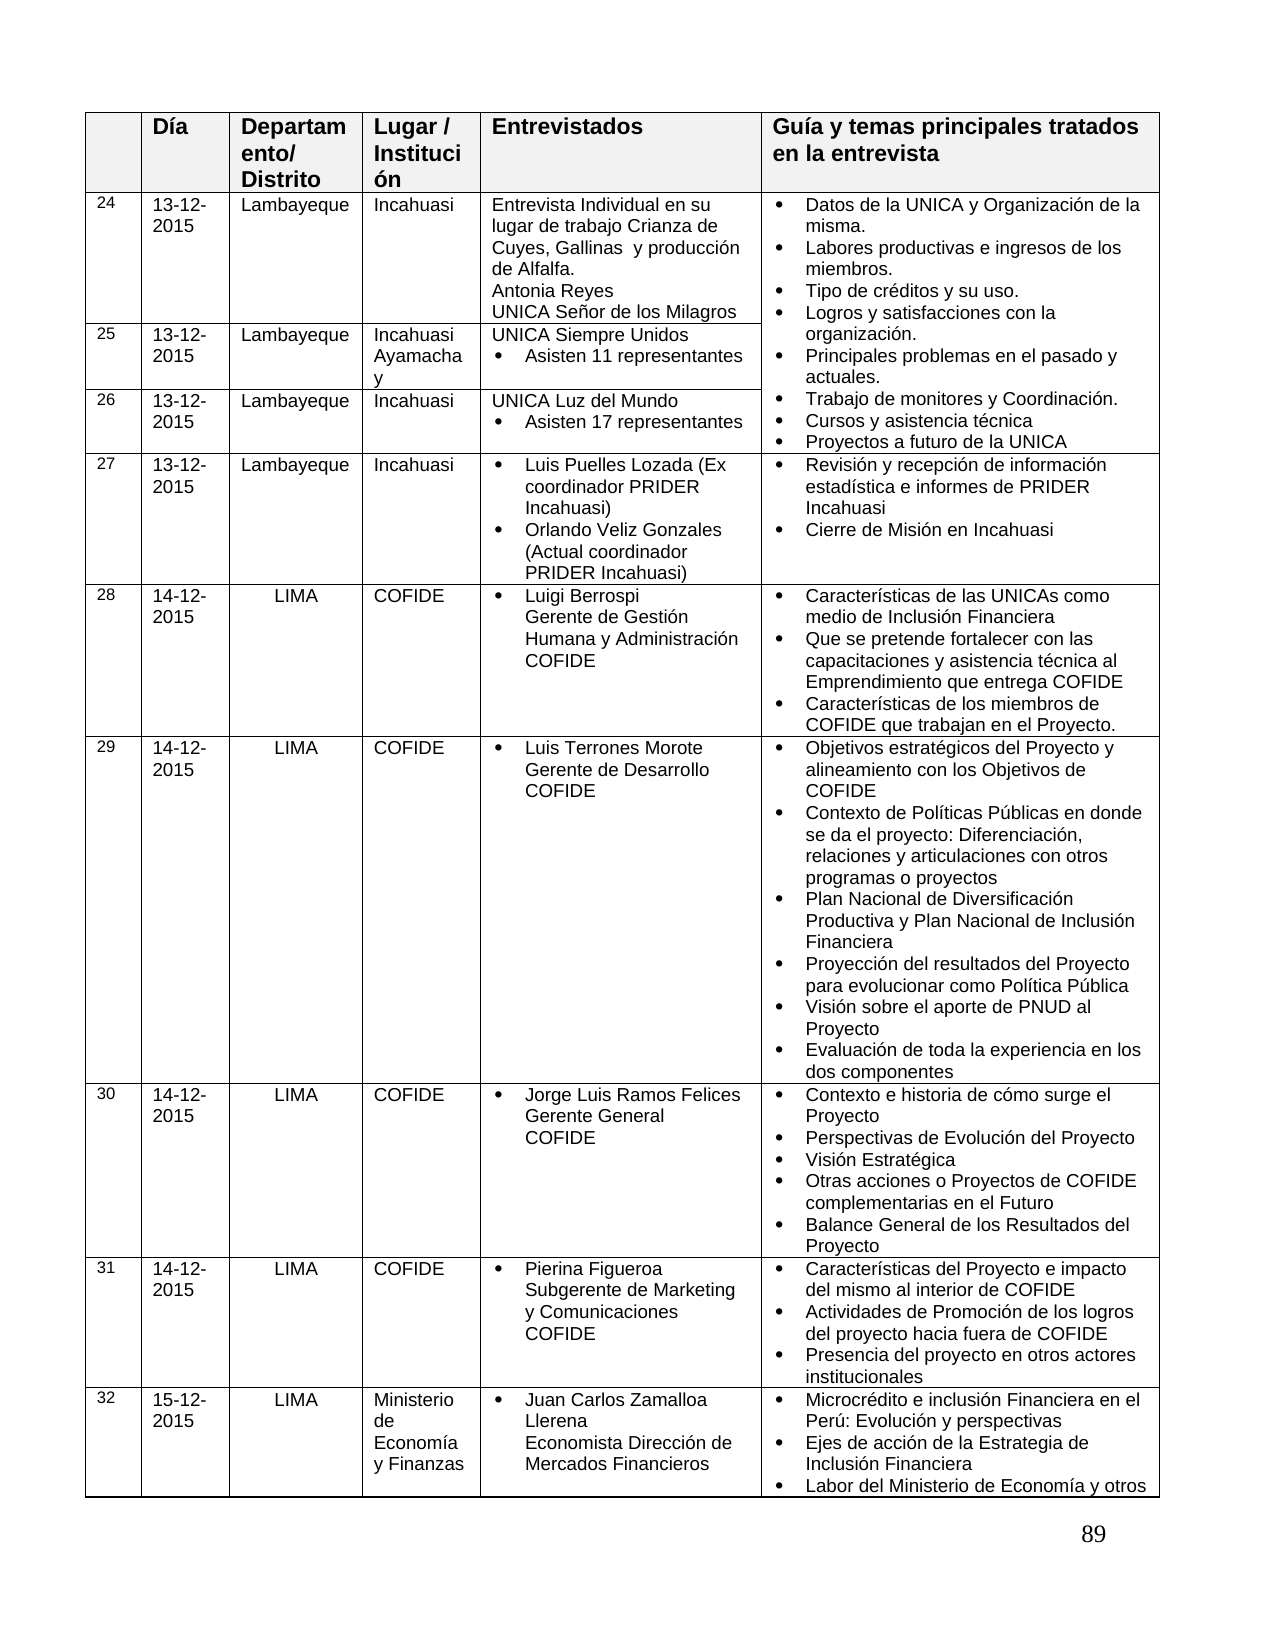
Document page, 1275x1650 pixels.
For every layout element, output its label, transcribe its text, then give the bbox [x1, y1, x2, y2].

table_cell COFIDE [363, 585, 480, 736]
table_cell Incahuasi [363, 390, 480, 453]
table_cell UNICA Siempre Unidos Asisten 11 representantes [481, 324, 761, 388]
table_cell Características de las UNICAs como medio de Inclusión Financiera Que se pretende fortalecer con las capacitaciones y asistencia técnica al Emprendimiento que entrega COFIDE Características de los miembros de COFIDE que trabajan en el Proyecto. [762, 585, 1159, 736]
table_cell 32 [86, 1388, 141, 1496]
table_cell COFIDE [363, 1084, 480, 1257]
table_cell Incahuasi Ayamachay [363, 324, 480, 388]
table_cell Luis Terrones Morote Gerente de Desarrollo COFIDE [481, 737, 761, 1082]
table_cell LIMA [230, 737, 362, 1082]
table_cell LIMA [230, 585, 362, 736]
table_cell COFIDE [363, 1258, 480, 1387]
table_cell Incahuasi [363, 454, 480, 583]
table_cell 31 [86, 1258, 141, 1387]
table_cell Pierina Figueroa Subgerente de Marketing y Comunicaciones COFIDE [481, 1258, 761, 1387]
table_cell Lambayeque [230, 454, 362, 583]
table_cell Luis Puelles Lozada (Ex coordinador PRIDER Incahuasi) Orlando Veliz Gonzales (Actual coordinador PRIDER Incahuasi) [481, 454, 761, 583]
table_cell 29 [86, 737, 141, 1082]
table_cell 15-12-2015 [142, 1388, 229, 1496]
table_header Día [142, 113, 229, 192]
table_cell 14-12-2015 [142, 585, 229, 736]
table_cell Luigi Berrospi Gerente de Gestión Humana y Administración COFIDE [481, 585, 761, 736]
table_cell 13-12-2015 [142, 324, 229, 388]
table_cell Lambayeque [230, 193, 362, 323]
table_header Departamento/Distrito [230, 113, 362, 192]
table_cell 26 [86, 390, 141, 453]
table_cell Objetivos estratégicos del Proyecto y alineamiento con los Objetivos de COFIDE Contexto de Políticas Públicas en donde se da el proyecto: Diferenciación, relaciones y articulaciones con otros programas o proyectos Plan Nacional de Diversificación Productiva y Plan Nacional de Inclusión Financiera Proyección del resultados del Proyecto para evolucionar como Política Pública Visión sobre el aporte de PNUD al Proyecto Evaluación de toda la experiencia en los dos componentes [762, 737, 1159, 1082]
table_cell 13-12-2015 [142, 454, 229, 583]
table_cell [762, 1388, 1159, 1496]
table_cell 14-12-2015 [142, 737, 229, 1082]
table_cell 30 [86, 1084, 141, 1257]
table_cell Entrevista Individual en su lugar de trabajo Crianza de Cuyes, Gallinas y producción de Alfalfa. Antonia Reyes UNICA Señor de los Milagros [481, 193, 761, 323]
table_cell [762, 193, 1159, 453]
table_cell LIMA [230, 1084, 362, 1257]
table_cell Características del Proyecto e impacto del mismo al interior de COFIDE Actividades de Promoción de los logros del proyecto hacia fuera de COFIDE Presencia del proyecto en otros actores institucionales [762, 1258, 1159, 1387]
table_header Entrevistados [481, 113, 761, 192]
table_cell Lambayeque [230, 390, 362, 453]
table_cell 14-12-2015 [142, 1084, 229, 1257]
table_cell 28 [86, 585, 141, 736]
table_cell Jorge Luis Ramos Felices Gerente General COFIDE [481, 1084, 761, 1257]
table_cell 27 [86, 454, 141, 583]
table_cell 13-12-2015 [142, 390, 229, 453]
table_cell Ministerio de Economía y Finanzas [363, 1388, 480, 1496]
table_cell COFIDE [363, 737, 480, 1082]
table_header Lugar / Institución [363, 113, 480, 192]
table_cell 13-12-2015 [142, 193, 229, 323]
table_cell LIMA [230, 1258, 362, 1387]
table_cell 14-12-2015 [142, 1258, 229, 1387]
table_cell UNICA Luz del Mundo Asisten 17 representantes [481, 390, 761, 453]
table_cell Incahuasi [363, 193, 480, 323]
table_cell Contexto e historia de cómo surge el Proyecto Perspectivas de Evolución del Proyecto Visión Estratégica Otras acciones o Proyectos de COFIDE complementarias en el Futuro Balance General de los Resultados del Proyecto [762, 1084, 1159, 1257]
table_cell Lambayeque [230, 324, 362, 388]
table_cell LIMA [230, 1388, 362, 1496]
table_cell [481, 1388, 761, 1496]
table_cell 24 [86, 193, 141, 323]
table_header [86, 113, 141, 192]
table_header Guía y temas principales tratados en la entrevista [762, 113, 1159, 192]
table_cell Revisión y recepción de información estadística e informes de PRIDER Incahuasi Cierre de Misión en Incahuasi [762, 454, 1159, 583]
table_cell 25 [86, 324, 141, 388]
